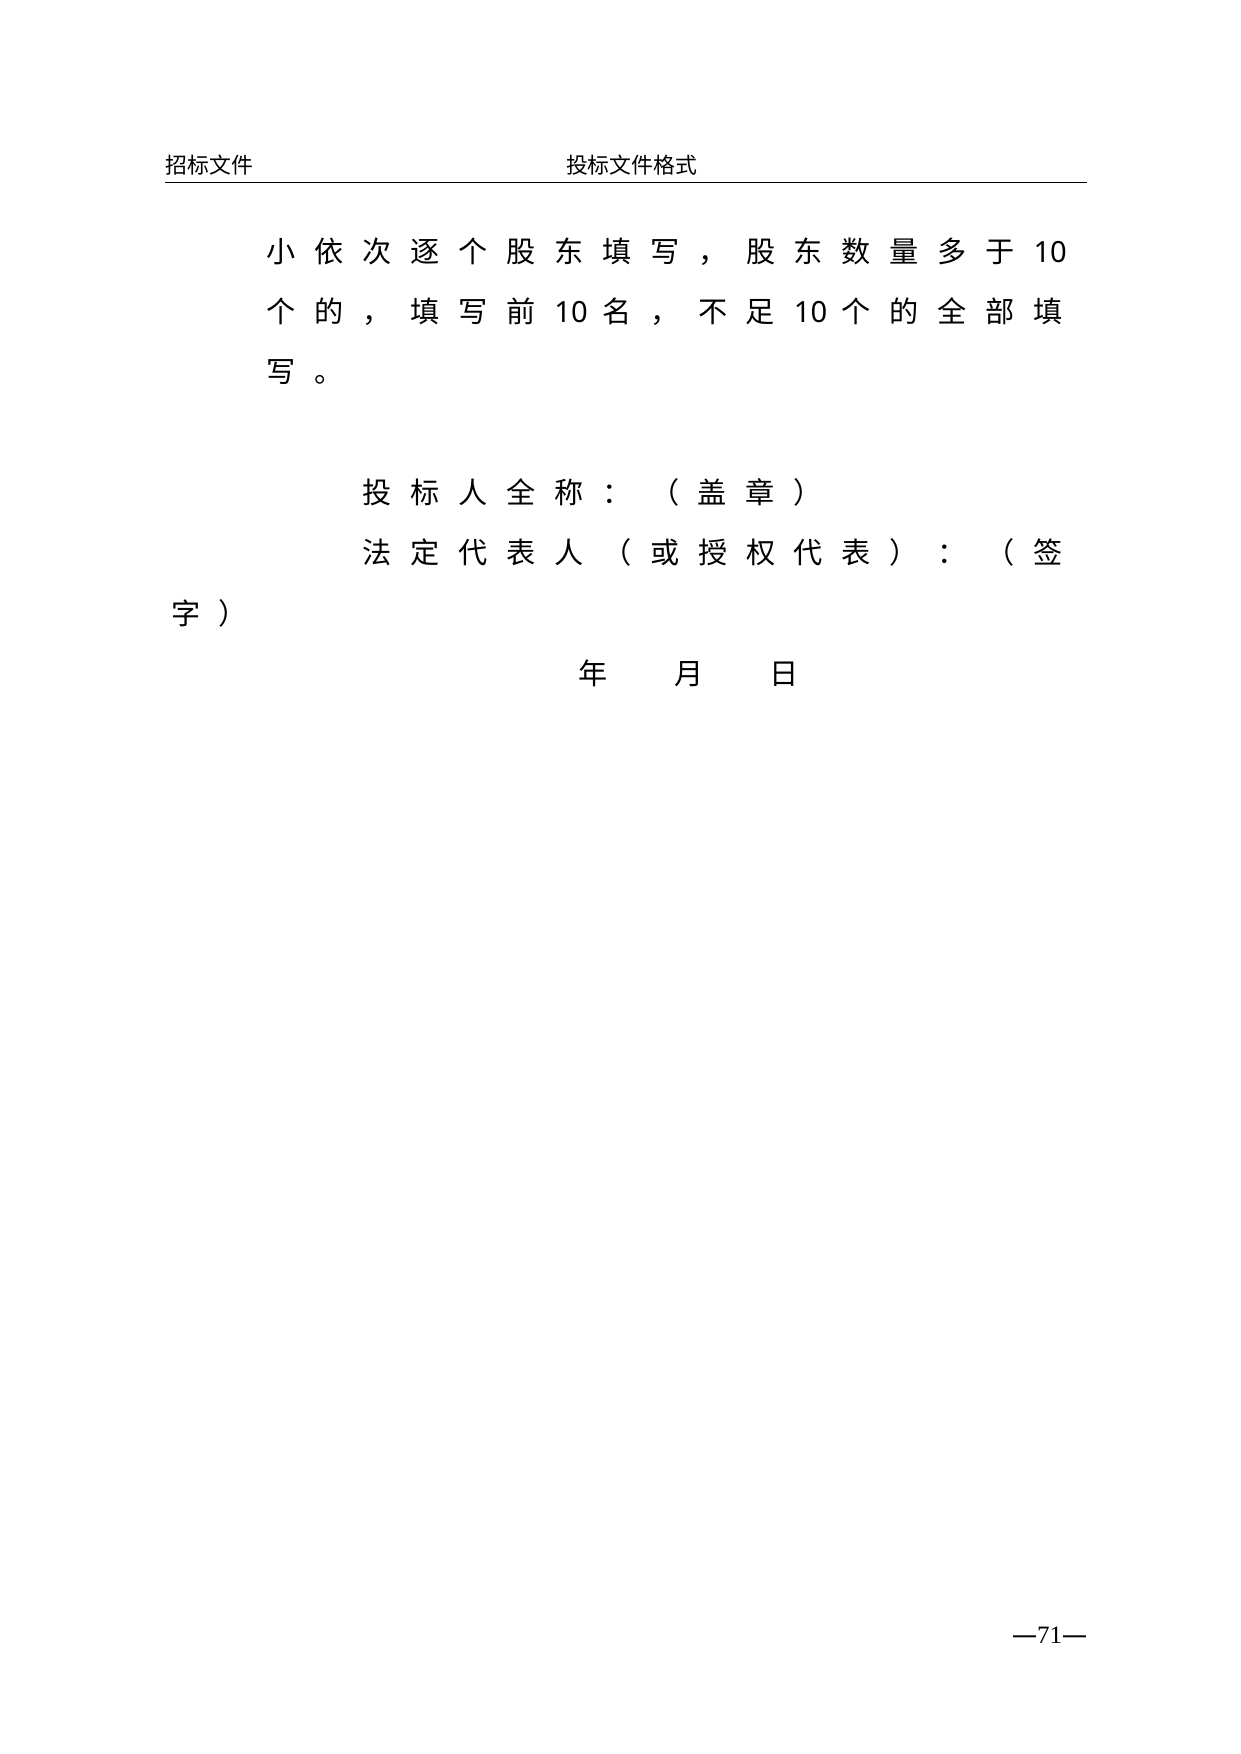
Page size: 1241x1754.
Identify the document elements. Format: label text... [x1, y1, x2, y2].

text 年 月 日 [171, 642, 1081, 702]
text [235, 219, 1081, 400]
text 投标人全称：（盖章） [171, 461, 1081, 521]
text 法定代表人（或授权代表）：（签字） [171, 521, 1081, 642]
